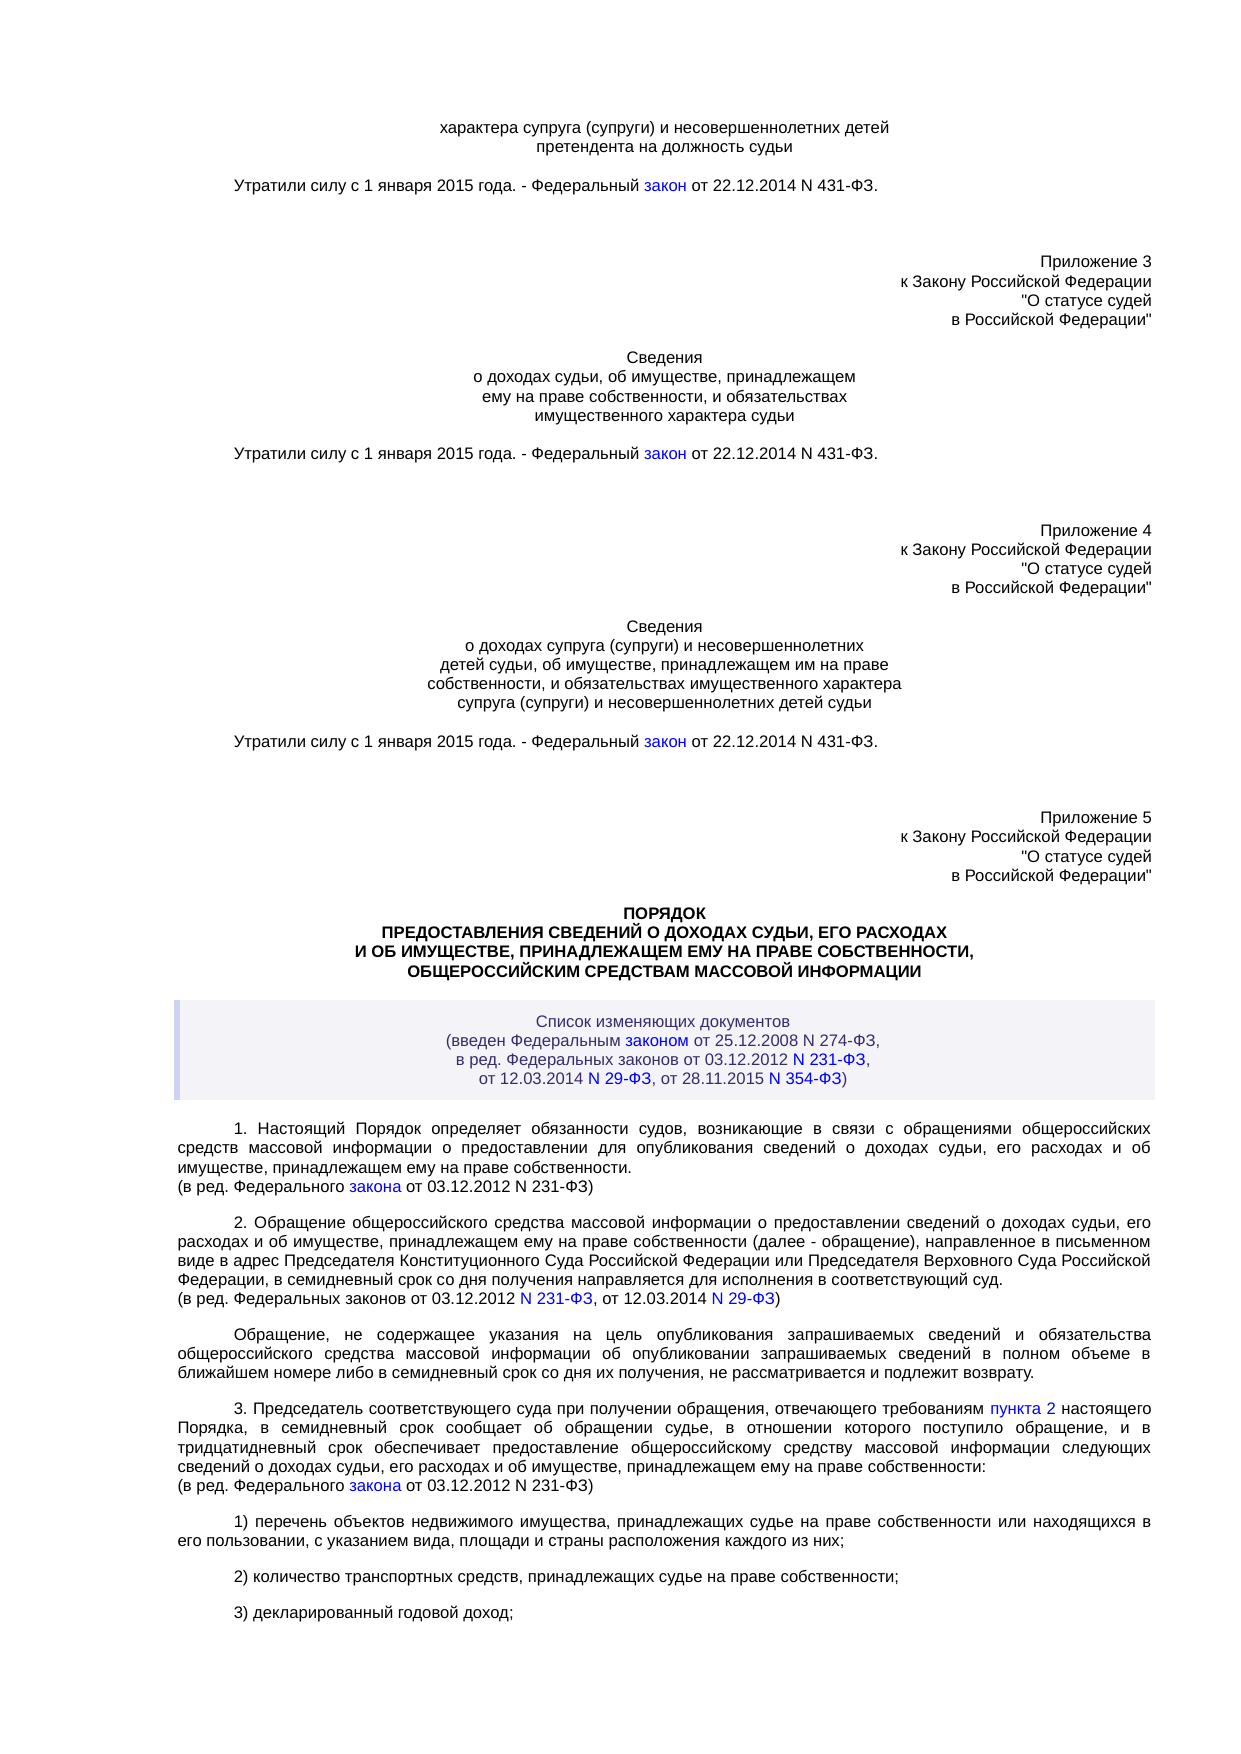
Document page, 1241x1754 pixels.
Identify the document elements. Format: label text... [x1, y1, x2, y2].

text Утратили силу с 1 января 2015 года. - Федеральный закон от 22.12.2014 N 431-ФЗ. [177, 731, 1152, 751]
text ему на праве собственности, и обязательствах [177, 386, 1152, 406]
text "О статусе судей [177, 291, 1152, 310]
text Сведения [177, 348, 1152, 367]
text "О статусе судей [177, 846, 1152, 866]
text Сведения [177, 616, 1152, 636]
text "О статусе судей [177, 559, 1152, 578]
table_header Список изменяющих документов (введен Федеральным законом от 25.12.2008 N 274-ФЗ, в ред. Федеральных законов от 03.12.2012 N 231-ФЗ, от 12.03.2014 N 29-ФЗ, от 28.11.2015 N 354-ФЗ) [180, 1000, 1149, 1100]
text 2. Обращение общероссийского средства массовой информации о предоставлении сведений о доходах судьи, его расходах и об имуществе, принадлежащем ему на праве собственности (далее - обращение), направленное в письменном виде в адрес Председателя Конституционного Суда Российской Федерации или Председателя Верховного Суда Российской Федерации, в семидневный срок со дня получения направляется для исполнения в соответствующий суд. [177, 1212, 1152, 1289]
text (в ред. Федерального закона от 03.12.2012 N 231-ФЗ) [177, 1476, 1152, 1495]
text (в ред. Федеральных законов от 03.12.2012 N 231-ФЗ, от 12.03.2014 N 29-ФЗ) [177, 1289, 1152, 1308]
text супруга (супруги) и несовершеннолетних детей судьи [177, 693, 1152, 712]
text 1) перечень объектов недвижимого имущества, принадлежащих судье на праве собственности или находящихся в его пользовании, с указанием вида, площади и страны расположения каждого из них; [177, 1512, 1152, 1550]
text 1. Настоящий Порядок определяет обязанности судов, возникающие в связи с обращениями общероссийских средств массовой информации о предоставлении для опубликования сведений о доходах судьи, его расходах и об имуществе, принадлежащем ему на праве собственности. [177, 1119, 1152, 1177]
text претендента на должность судьи [177, 137, 1152, 156]
text ОБЩЕРОССИЙСКИМ СРЕДСТВАМ МАССОВОЙ ИНФОРМАЦИИ [177, 961, 1152, 981]
text характера супруга (супруги) и несовершеннолетних детей [177, 118, 1152, 137]
text в Российской Федерации" [177, 310, 1152, 329]
text ПРЕДОСТАВЛЕНИЯ СВЕДЕНИЙ О ДОХОДАХ СУДЬИ, ЕГО РАСХОДАХ [177, 923, 1152, 942]
list Приложение 4 [177, 521, 1152, 540]
text имущественного характера судьи [177, 406, 1152, 425]
list Приложение 5 [177, 808, 1152, 827]
text собственности, и обязательствах имущественного характера [177, 674, 1152, 693]
text ПОРЯДОК [177, 904, 1152, 923]
text в Российской Федерации" [177, 866, 1152, 885]
text к Закону Российской Федерации [177, 271, 1152, 291]
text в Российской Федерации" [177, 578, 1152, 597]
text (в ред. Федерального закона от 03.12.2012 N 231-ФЗ) [177, 1177, 1152, 1196]
text к Закону Российской Федерации [177, 540, 1152, 559]
text о доходах судьи, об имуществе, принадлежащем [177, 367, 1152, 386]
text Утратили силу с 1 января 2015 года. - Федеральный закон от 22.12.2014 N 431-ФЗ. [177, 176, 1152, 195]
text к Закону Российской Федерации [177, 827, 1152, 846]
text о доходах супруга (супруги) и несовершеннолетних [177, 636, 1152, 655]
text 3. Председатель соответствующего суда при получении обращения, отвечающего требованиям пункта 2 настоящего Порядка, в семидневный срок сообщает об обращении судье, в отношении которого поступило обращение, и в тридцатидневный срок обеспечивает предоставление общероссийскому средству массовой информации следующих сведений о доходах судьи, его расходах и об имуществе, принадлежащем ему на праве собственности: [177, 1399, 1152, 1476]
text 3) декларированный годовой доход; [177, 1602, 1152, 1622]
text Обращение, не содержащее указания на цель опубликования запрашиваемых сведений и обязательства общероссийского средства массовой информации об опубликовании запрашиваемых сведений в полном объеме в ближайшем номере либо в семидневный срок со дня их получения, не рассматривается и подлежит возврату. [177, 1325, 1152, 1382]
text 2) количество транспортных средств, принадлежащих судье на праве собственности; [177, 1567, 1152, 1586]
text И ОБ ИМУЩЕСТВЕ, ПРИНАДЛЕЖАЩЕМ ЕМУ НА ПРАВЕ СОБСТВЕННОСТИ, [177, 942, 1152, 961]
text детей судьи, об имуществе, принадлежащем им на праве [177, 655, 1152, 674]
text Утратили силу с 1 января 2015 года. - Федеральный закон от 22.12.2014 N 431-ФЗ. [177, 444, 1152, 463]
list Приложение 3 [177, 252, 1152, 271]
